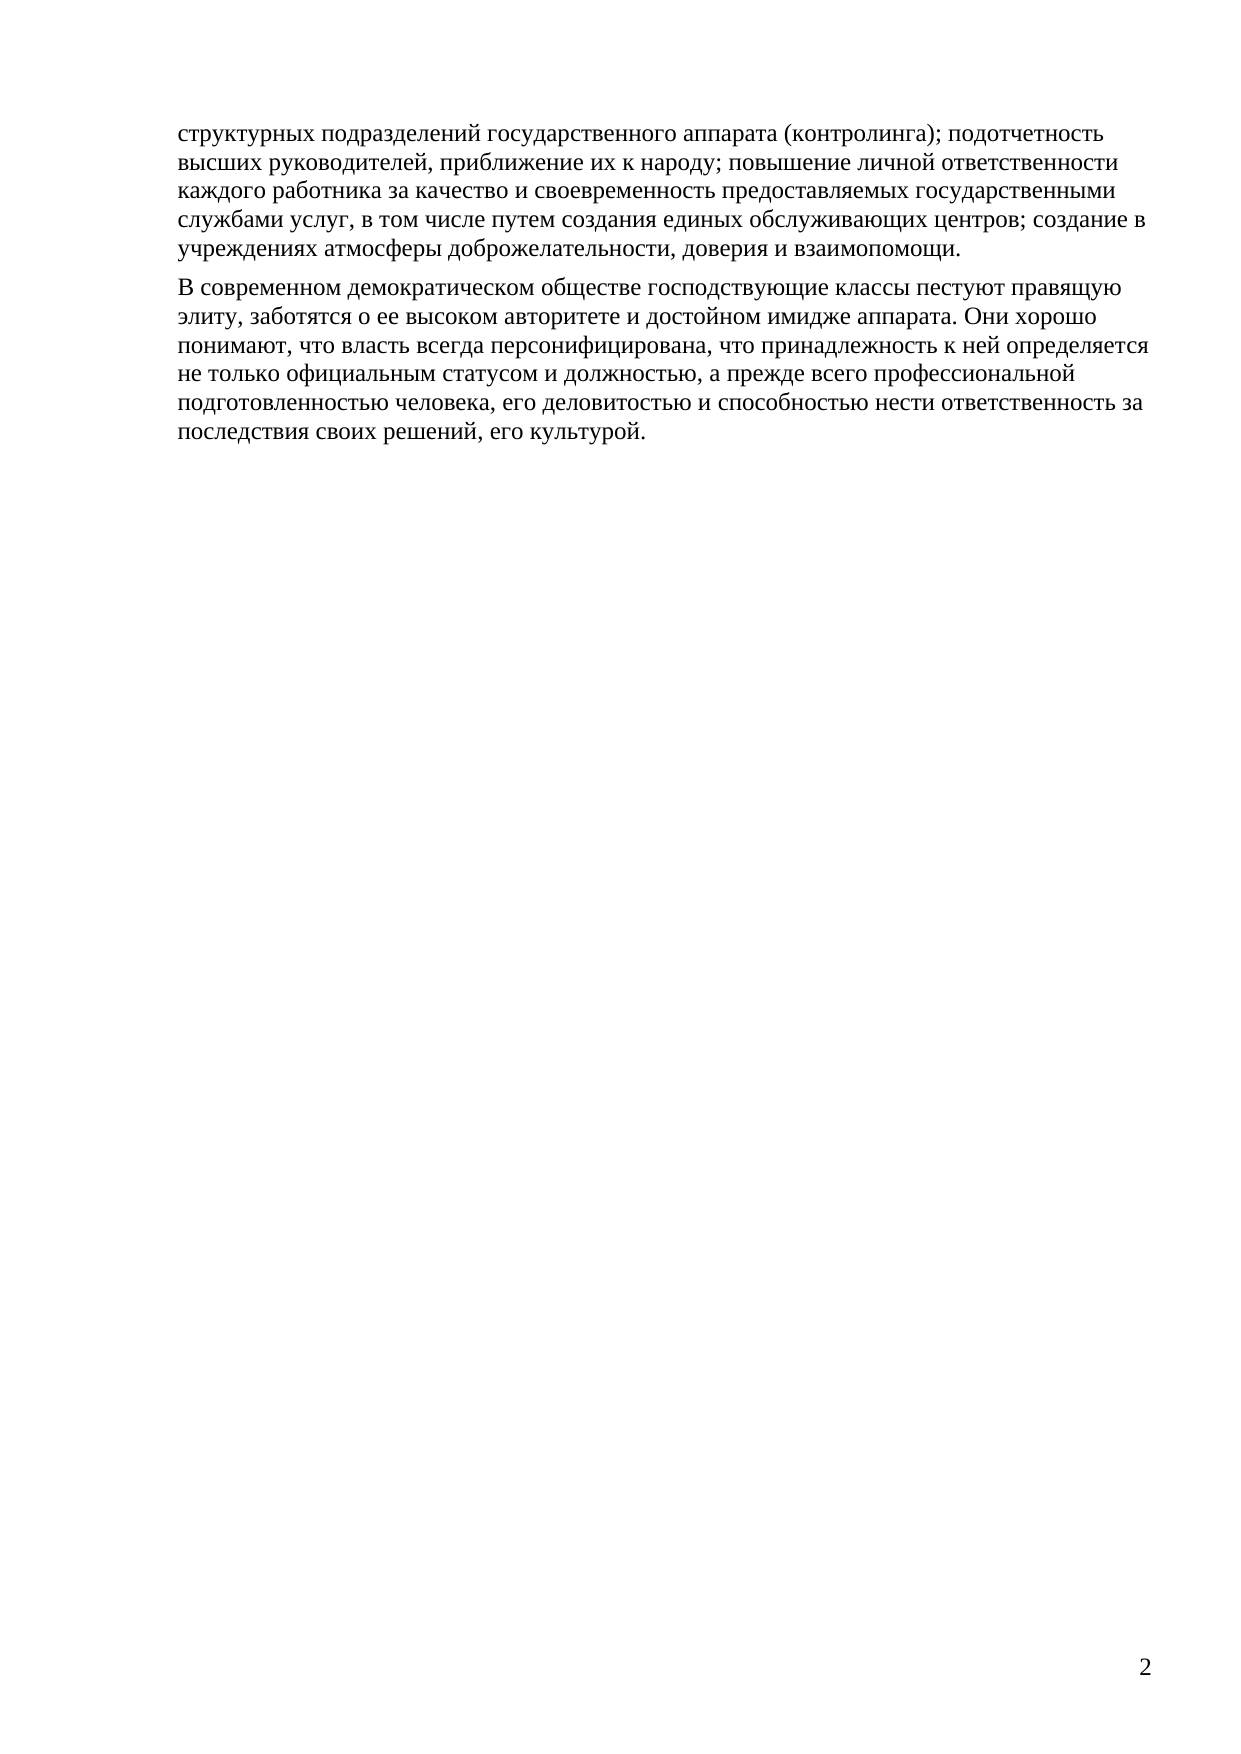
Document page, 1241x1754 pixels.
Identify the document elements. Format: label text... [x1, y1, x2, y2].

text В современном демократическом обществе господствующие классы пестуют правящую элиту, заботятся о ее высоком авторитете и достойном имидже аппарата. Они хорошо понимают, что власть всегда персонифицирована, что принадлежность к ней определяется не только официальным статусом и должностью, а прежде всего профессиональной подготовленностью человека, его деловитостью и способностью нести ответственность за последствия своих решений, его культурой. [177, 272, 1152, 445]
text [177, 118, 1152, 262]
